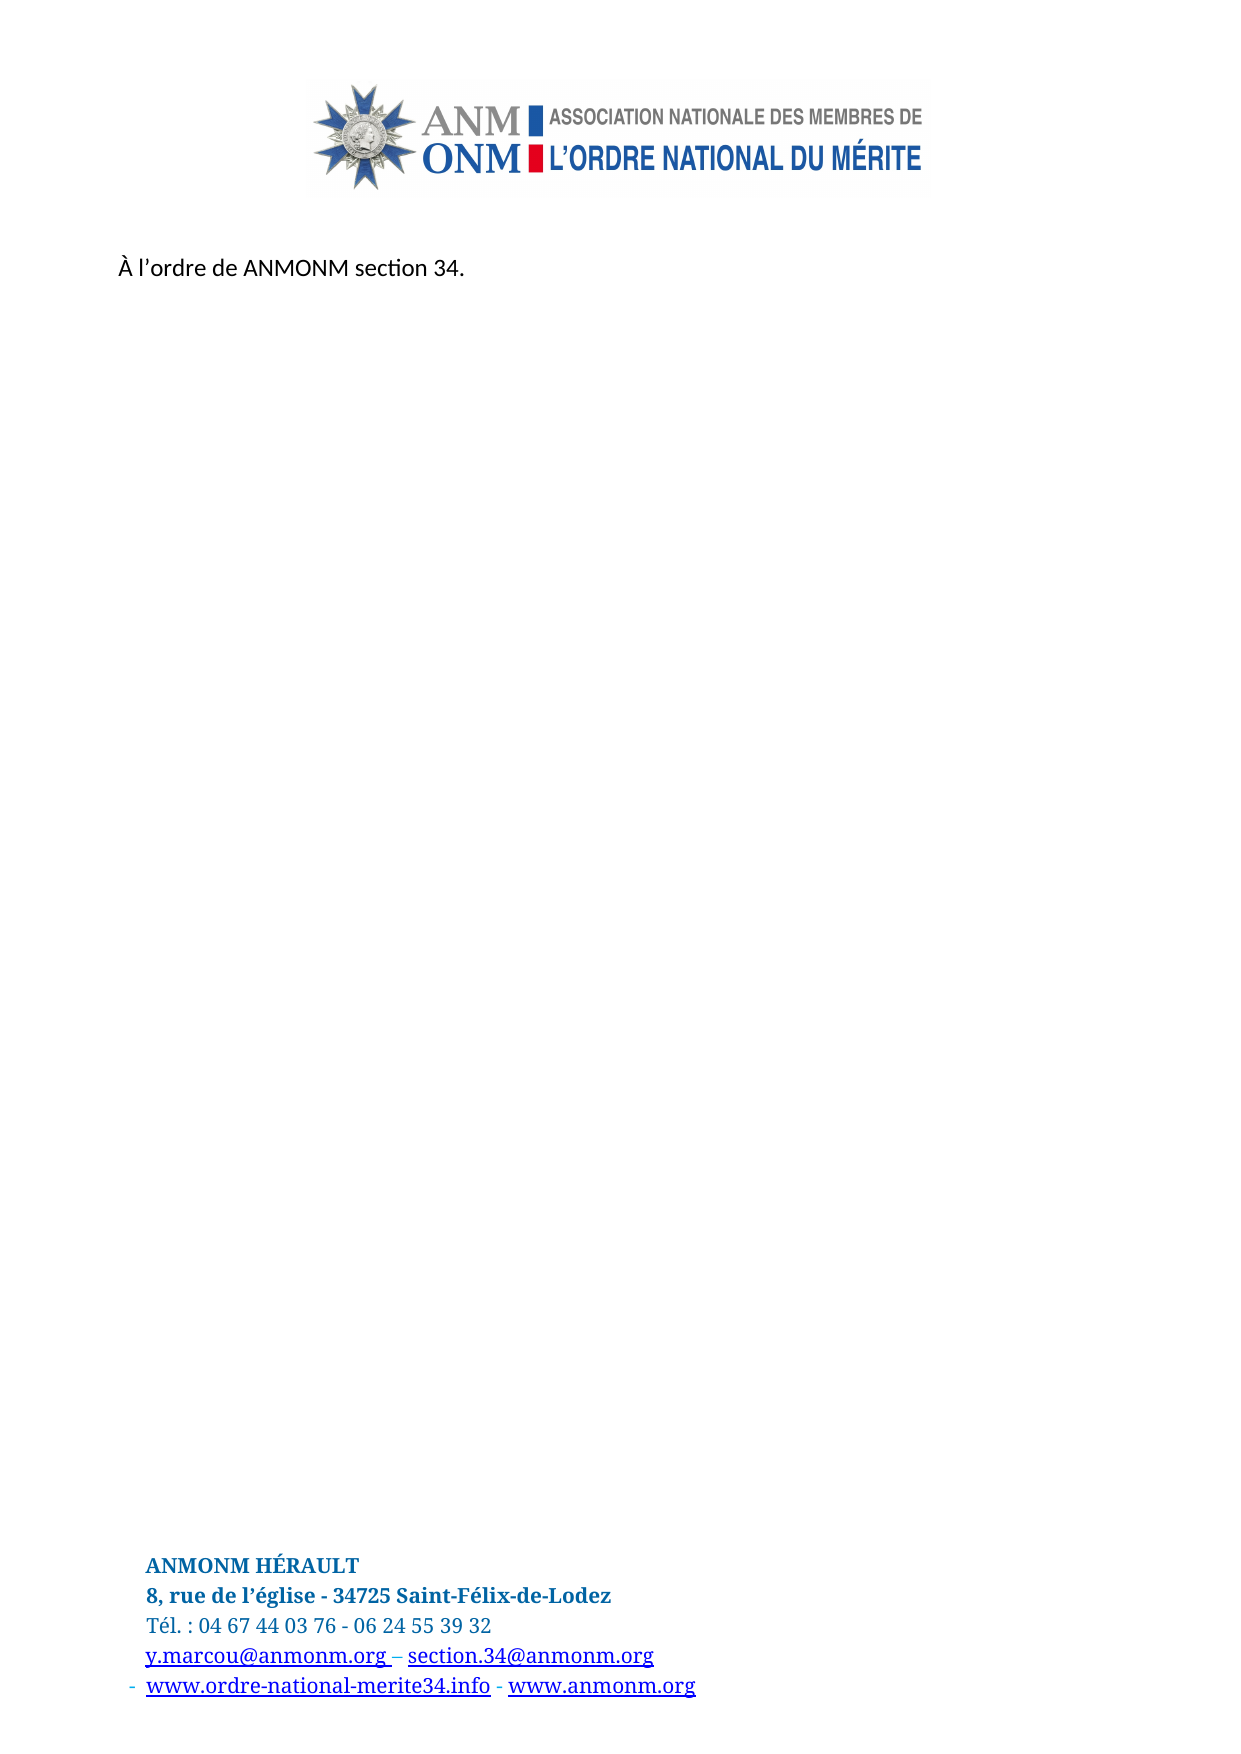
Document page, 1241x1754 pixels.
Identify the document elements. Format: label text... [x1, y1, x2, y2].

picture [305, 79, 932, 198]
text À l’ordre de ANMONM section 34. [118, 252, 1122, 282]
